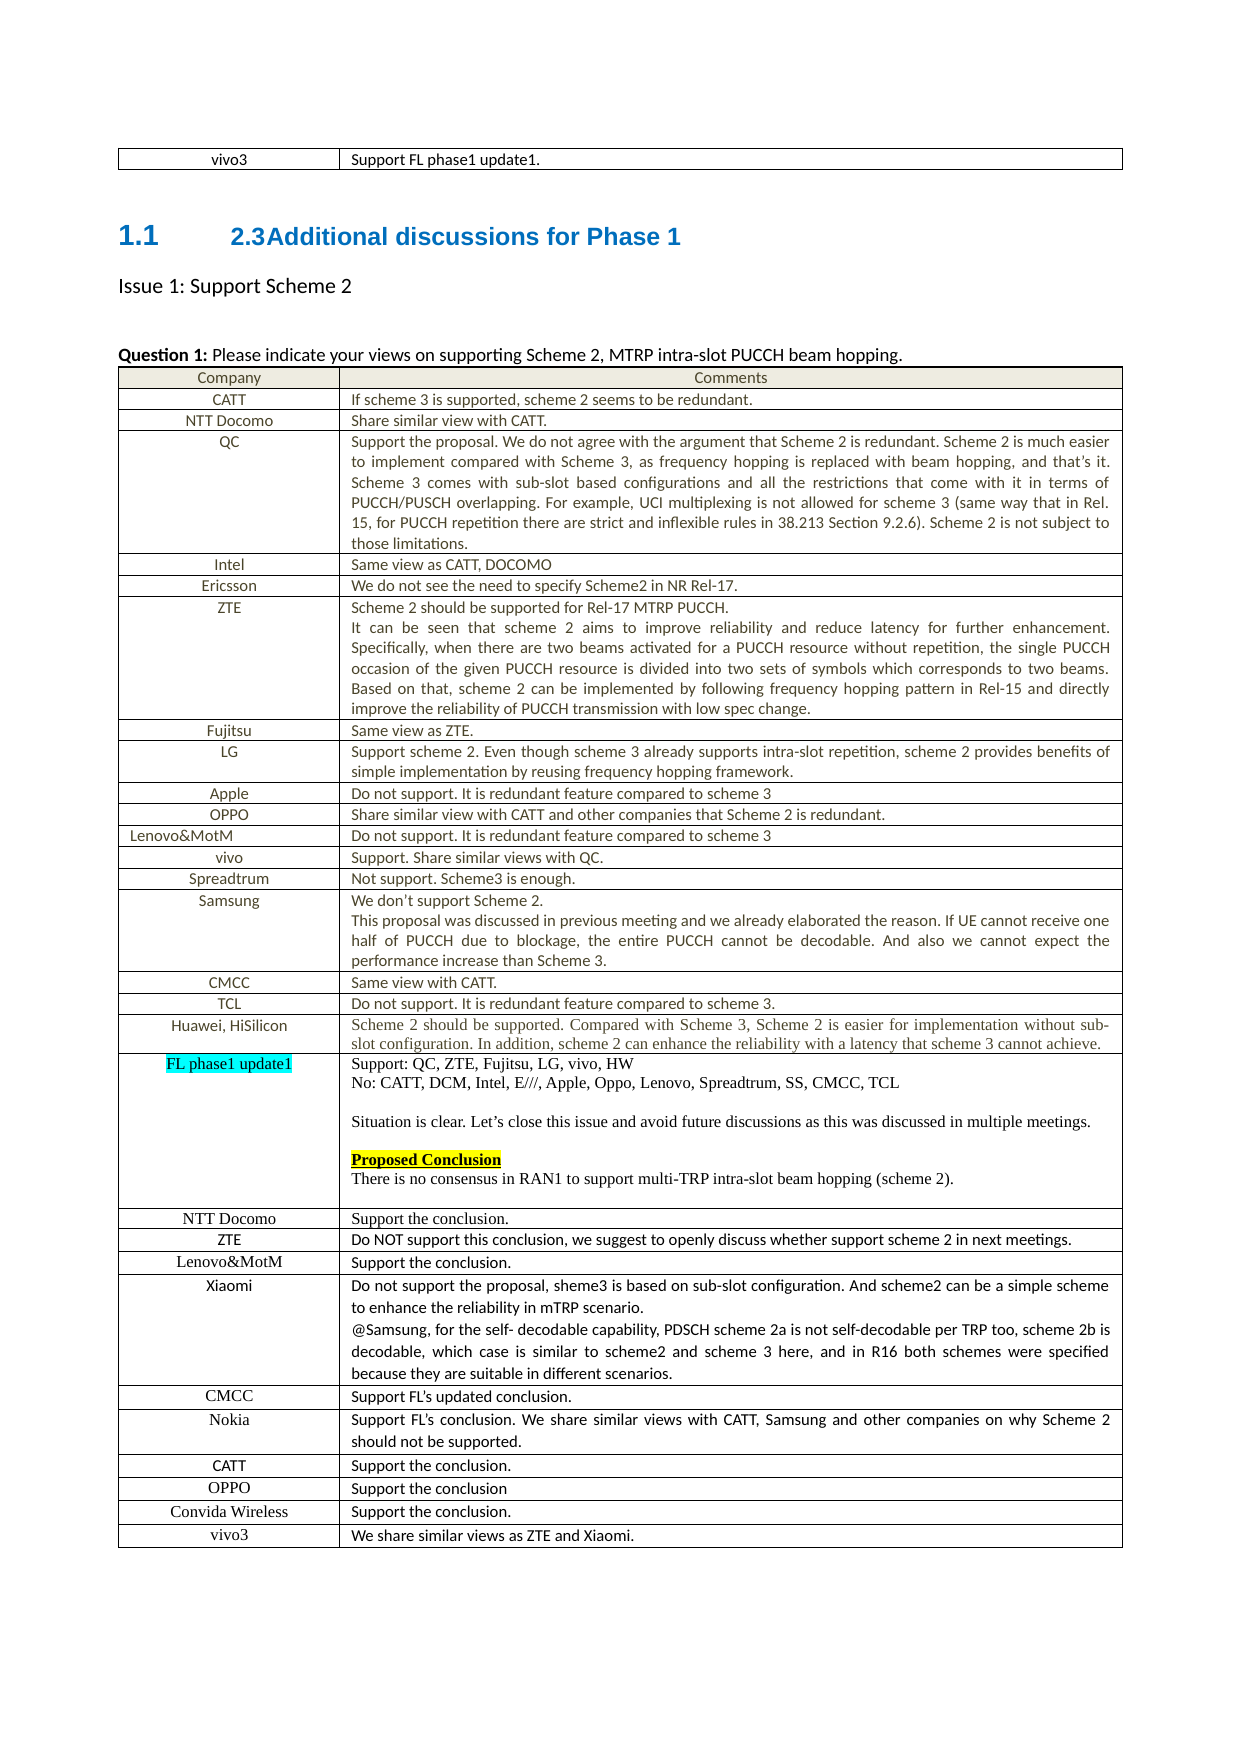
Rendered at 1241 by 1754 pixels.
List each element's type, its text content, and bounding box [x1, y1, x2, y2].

table_cell Support the proposal. We do not agree with the argument that Scheme 2 is redundant. Scheme 2 is much easier to implement compared with Scheme 3, as frequency hopping is replaced with beam hopping, and that’s it. Scheme 3 comes with sub-slot based configurations and all the restrictions that come with it in terms of PUCCH/PUSCH overlapping. For example, UCI multiplexing is not allowed for scheme 3 (same way that in Rel. 15, for PUCCH repetition there are strict and inflexible rules in 38.213 Section 9.2.6). Scheme 2 is not subject to those limitations. [340, 431, 1122, 553]
table_cell OPPO [119, 804, 339, 825]
table_cell We share similar views as ZTE and Xiaomi. [340, 1525, 1122, 1547]
table_cell ZTE [119, 597, 339, 719]
table_cell Do not support the proposal, sheme3 is based on sub-slot configuration. And scheme2 can be a simple scheme to enhance the reliability in mTRP scenario. @Samsung, for the self- decodable capability, PDSCH scheme 2a is not self-decodable per TRP too, scheme 2b is decodable, which case is similar to scheme2 and scheme 3 here, and in R16 both schemes were specified because they are suitable in different scenarios. [340, 1275, 1122, 1385]
table_cell Huawei, HiSilicon [119, 1015, 339, 1053]
table_cell FL phase1 update1 [119, 1054, 339, 1207]
table_cell vivo [119, 847, 339, 867]
table_cell NTT Docomo [119, 1209, 339, 1228]
table_cell Fujitsu [119, 720, 339, 740]
table_cell Support the conclusion. [340, 1501, 1122, 1524]
table_header Comments [340, 368, 1122, 388]
table_cell vivo3 [119, 1525, 339, 1547]
table_cell Same view as ZTE. [340, 720, 1122, 740]
table_cell We do not see the need to specify Scheme2 in NR Rel-17. [340, 576, 1122, 596]
table_cell Support FL phase1 update1. [340, 149, 1122, 169]
table_cell Support the conclusion. [340, 1455, 1122, 1477]
table_cell Lenovo&MotM [119, 826, 339, 846]
table_cell Do not support. It is redundant feature compared to scheme 3 [340, 826, 1122, 846]
table_cell Support FL’s conclusion. We share similar views with CATT, Samsung and other companies on why Scheme 2 should not be supported. [340, 1410, 1122, 1454]
table_cell Support scheme 2. Even though scheme 3 already supports intra-slot repetition, scheme 2 provides benefits of simple implementation by reusing frequency hopping framework. [340, 741, 1122, 782]
table_cell Spreadtrum [119, 869, 339, 889]
table_header Company [119, 368, 339, 388]
table_cell Support the conclusion. [340, 1252, 1122, 1274]
table_cell Same view as CATT, DOCOMO [340, 554, 1122, 575]
subtitle 2.3 Additional discussions for Phase 1 [118, 218, 1122, 252]
table_cell Not support. Scheme3 is enough. [340, 869, 1122, 889]
table_cell Support FL’s updated conclusion. [340, 1386, 1122, 1408]
table_cell CATT [119, 389, 339, 409]
table_cell Same view with CATT. [340, 972, 1122, 992]
table_cell Support the conclusion. [340, 1209, 1122, 1228]
table_cell Intel [119, 554, 339, 575]
table_cell Scheme 2 should be supported. Compared with Scheme 3, Scheme 2 is easier for implementation without sub-slot configuration. In addition, scheme 2 can enhance the reliability with a latency that scheme 3 cannot achieve. [340, 1015, 1122, 1053]
table_cell Share similar view with CATT. [340, 410, 1122, 430]
table_cell Nokia [119, 1410, 339, 1454]
table_cell CMCC [119, 1386, 339, 1408]
table_cell Ericsson [119, 576, 339, 596]
table_cell Do not support. It is redundant feature compared to scheme 3. [340, 994, 1122, 1014]
table_cell Scheme 2 should be supported for Rel-17 MTRP PUCCH. It can be seen that scheme 2 aims to improve reliability and reduce latency for further enhancement. Specifically, when there are two beams activated for a PUCCH resource without repetition, the single PUCCH occasion of the given PUCCH resource is divided into two sets of symbols which corresponds to two beams. Based on that, scheme 2 can be implemented by following frequency hopping pattern in Rel-15 and directly improve the reliability of PUCCH transmission with low spec change. [340, 597, 1122, 719]
text Question 1: Please indicate your views on supporting Scheme 2, MTRP intra-slot PUCCH beam hopping. [118, 343, 1122, 366]
table_cell Do NOT support this conclusion, we suggest to openly discuss whether support scheme 2 in next meetings. [340, 1229, 1122, 1251]
table_cell We don’t support Scheme 2. This proposal was discussed in previous meeting and we already elaborated the reason. If UE cannot receive one half of PUCCH due to blockage, the entire PUCCH cannot be decodable. And also we cannot expect the performance increase than Scheme 3. [340, 890, 1122, 971]
table_cell If scheme 3 is supported, scheme 2 seems to be redundant. [340, 389, 1122, 409]
table_cell NTT Docomo [119, 410, 339, 430]
table_cell Support: QC, ZTE, Fujitsu, LG, vivo, HW No: CATT, DCM, Intel, E///, Apple, Oppo, Lenovo, Spreadtrum, SS, CMCC, TCL Situation is clear. Let’s close this issue and avoid future discussions as this was discussed in multiple meetings. Proposed Conclusion There is no consensus in RAN1 to support multi-TRP intra-slot beam hopping (scheme 2). [340, 1054, 1122, 1207]
table_cell Lenovo&MotM [119, 1252, 339, 1274]
table_cell TCL [119, 994, 339, 1014]
table_cell Xiaomi [119, 1275, 339, 1385]
table_cell Apple [119, 783, 339, 803]
subtitle Issue 1: Support Scheme 2 [118, 272, 1122, 299]
table_cell Share similar view with CATT and other companies that Scheme 2 is redundant. [340, 804, 1122, 825]
table_cell CATT [119, 1455, 339, 1477]
table_cell Convida Wireless [119, 1501, 339, 1524]
table_cell CMCC [119, 972, 339, 992]
table_cell vivo3 [119, 149, 339, 169]
table_cell OPPO [119, 1478, 339, 1500]
table_cell Do not support. It is redundant feature compared to scheme 3 [340, 783, 1122, 803]
table_cell LG [119, 741, 339, 782]
table_cell Samsung [119, 890, 339, 971]
table_cell Support. Share similar views with QC. [340, 847, 1122, 867]
table_cell Support the conclusion [340, 1478, 1122, 1500]
table_cell QC [119, 431, 339, 553]
table_cell ZTE [119, 1229, 339, 1251]
